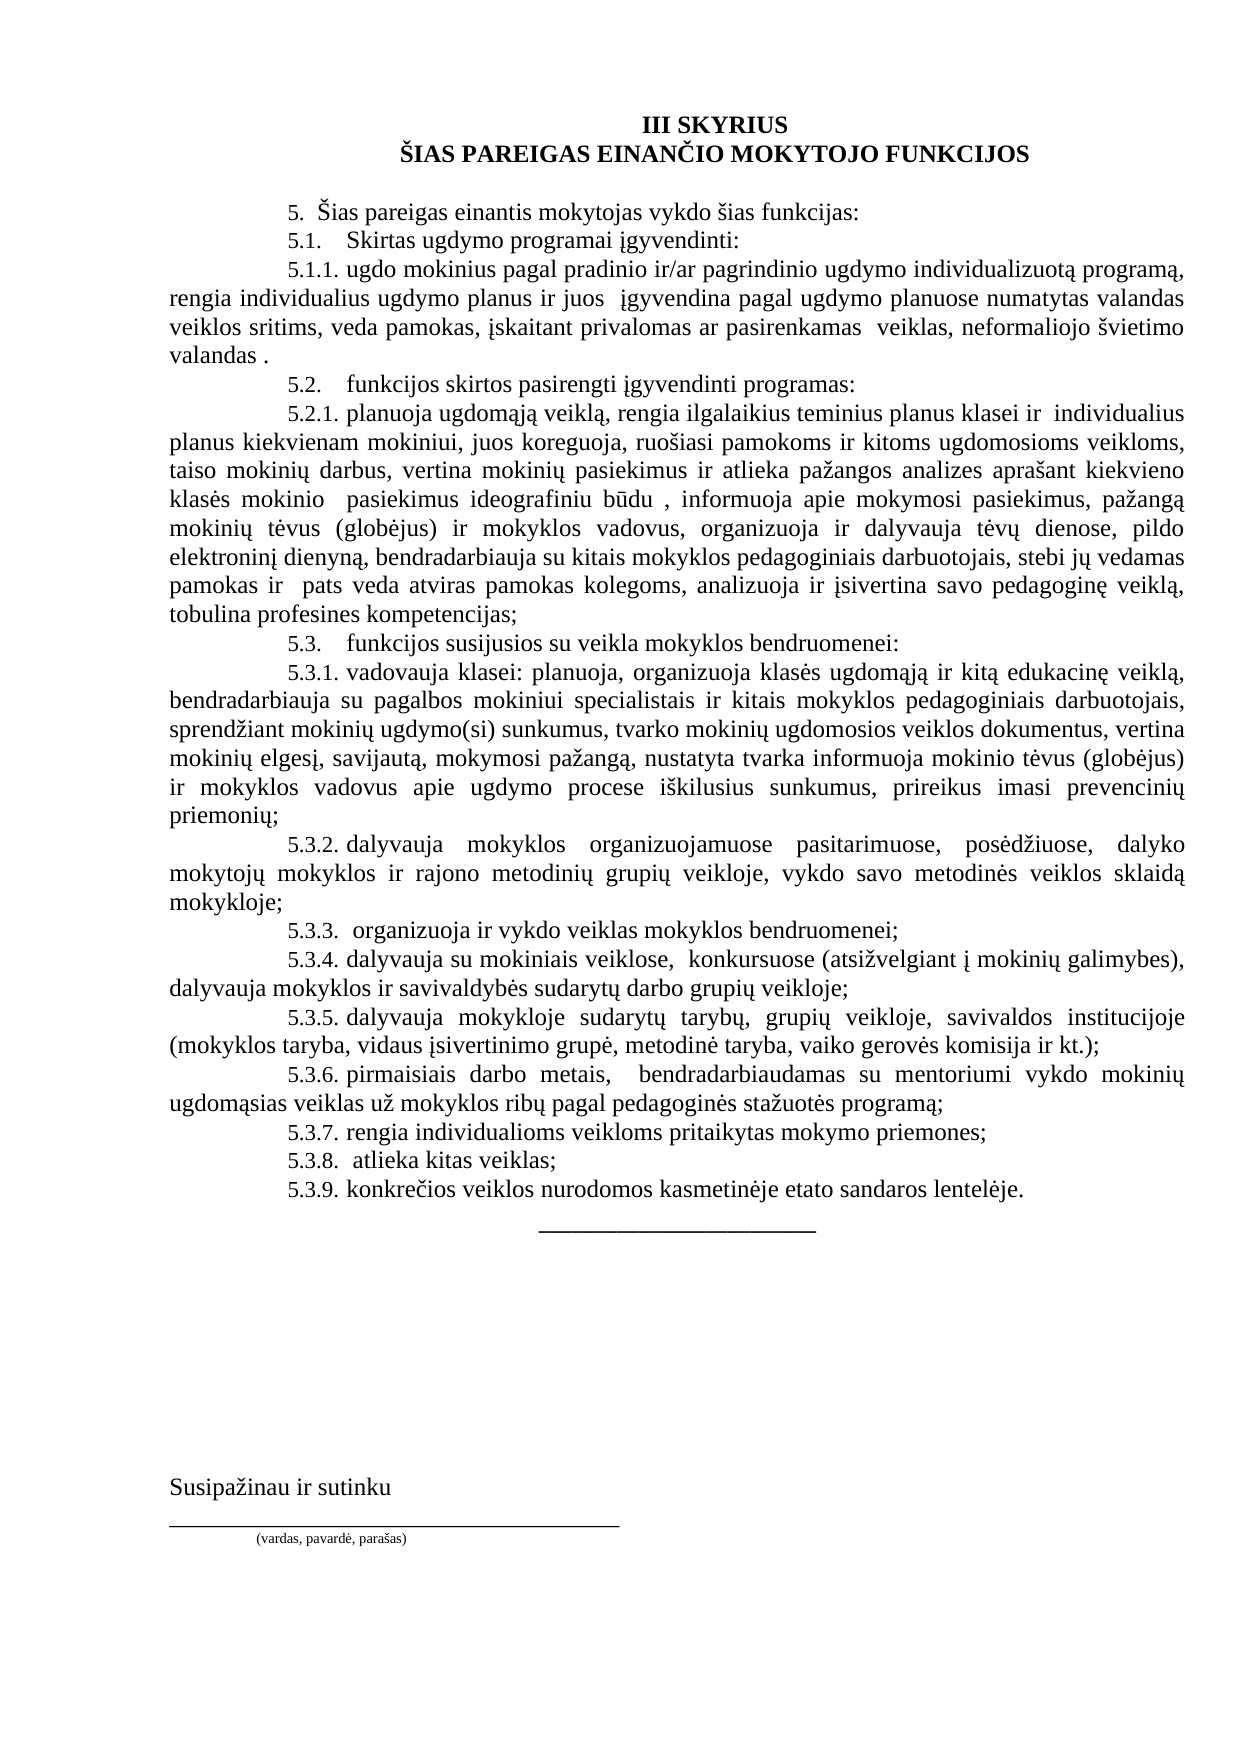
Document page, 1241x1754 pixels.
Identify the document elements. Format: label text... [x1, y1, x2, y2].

text _________________________ [169, 1203, 1186, 1237]
list planuoja ugdomąją veiklą, rengia ilgalaikius teminius planus klasei ir individualius planus kiekvienam mokiniui, juos koreguoja, ruošiasi pamokoms ir kitoms ugdomosioms veikloms, taiso mokinių darbus, vertina mokinių pasiekimus ir atlieka pažangos analizes aprašant kiekvieno klasės mokinio pasiekimus ideografiniu būdu , informuoja apie mokymosi pasiekimus, pažangą mokinių tėvus (globėjus) ir mokyklos vadovus, organizuoja ir dalyvauja tėvų dienose, pildo elektroninį dienyną, bendradarbiauja su kitais mokyklos pedagoginiais darbuotojais, stebi jų vedamas pamokas ir pats veda atviras pamokas kolegoms, analizuoja ir įsivertina savo pedagoginę veiklą, tobulina profesines kompetencijas; [169, 398, 1186, 628]
list vadovauja klasei: planuoja, organizuoja klasės ugdomąją ir kitą edukacinę veiklą, bendradarbiauja su pagalbos mokiniui specialistais ir kitais mokyklos pedagoginiais darbuotojais, sprendžiant mokinių ugdymo(si) sunkumus, tvarko mokinių ugdomosios veiklos dokumentus, vertina mokinių elgesį, savijautą, mokymosi pažangą, nustatyta tvarka informuoja mokinio tėvus (globėjus) ir mokyklos vadovus apie ugdymo procese iškilusius sunkumus, prireikus imasi prevencinių priemonių; [169, 657, 1186, 829]
list dalyvauja mokyklos organizuojamuose pasitarimuose, posėdžiuose, dalyko mokytojų mokyklos ir rajono metodinių grupių veikloje, vykdo savo metodinės veiklos sklaidą mokykloje; [169, 829, 1186, 916]
list atlieka kitas veiklas; [169, 1146, 1186, 1174]
list funkcijos susijusios su veikla mokyklos bendruomenei: [169, 628, 1186, 657]
list dalyvauja su mokiniais veiklose, konkursuose (atsižvelgiant į mokinių galimybes), dalyvauja mokyklos ir savivaldybės sudarytų darbo grupių veikloje; [169, 944, 1186, 1002]
list funkcijos skirtos pasirengti įgyvendinti programas: [169, 369, 1186, 398]
list pirmaisiais darbo metais, bendradarbiaudamas su mentoriumi vykdo mokinių ugdomąsias veiklas už mokyklos ribų pagal pedagoginės stažuotės programą; [169, 1059, 1186, 1117]
list konkrečios veiklos nurodomos kasmetinėje etato sandaros lentelėje. [169, 1174, 1186, 1203]
list dalyvauja mokykloje sudarytų tarybų, grupių veikloje, savivaldos institucijoje (mokyklos taryba, vidaus įsivertinimo grupė, metodinė taryba, vaiko gerovės komisija ir kt.); [169, 1002, 1186, 1059]
list ŠIAS PAREIGAS EINANČIO MOKYTOJO FUNKCIJOS [244, 139, 1186, 168]
list ugdo mokinius pagal pradinio ir/ar pagrindinio ugdymo individualizuotą programą, rengia individualius ugdymo planus ir juos įgyvendina pagal ugdymo planuose numatytas valandas veiklos sritims, veda pamokas, įskaitant privalomas ar pasirenkamas veiklas, neformaliojo švietimo valandas . [169, 254, 1186, 369]
text ____________________________________ [169, 1501, 1186, 1530]
list rengia individualioms veikloms pritaikytas mokymo priemones; [169, 1117, 1186, 1146]
text Susipažinau ir sutinku [169, 1472, 1186, 1501]
text (vardas, pavardė, parašas) [169, 1530, 1186, 1559]
list III SKYRIUS [244, 111, 1186, 139]
list Skirtas ugdymo programai įgyvendinti: [169, 226, 1186, 254]
list Šias pareigas einantis mokytojas vykdo šias funkcijas: [244, 197, 1186, 226]
list organizuoja ir vykdo veiklas mokyklos bendruomenei; [169, 916, 1186, 944]
